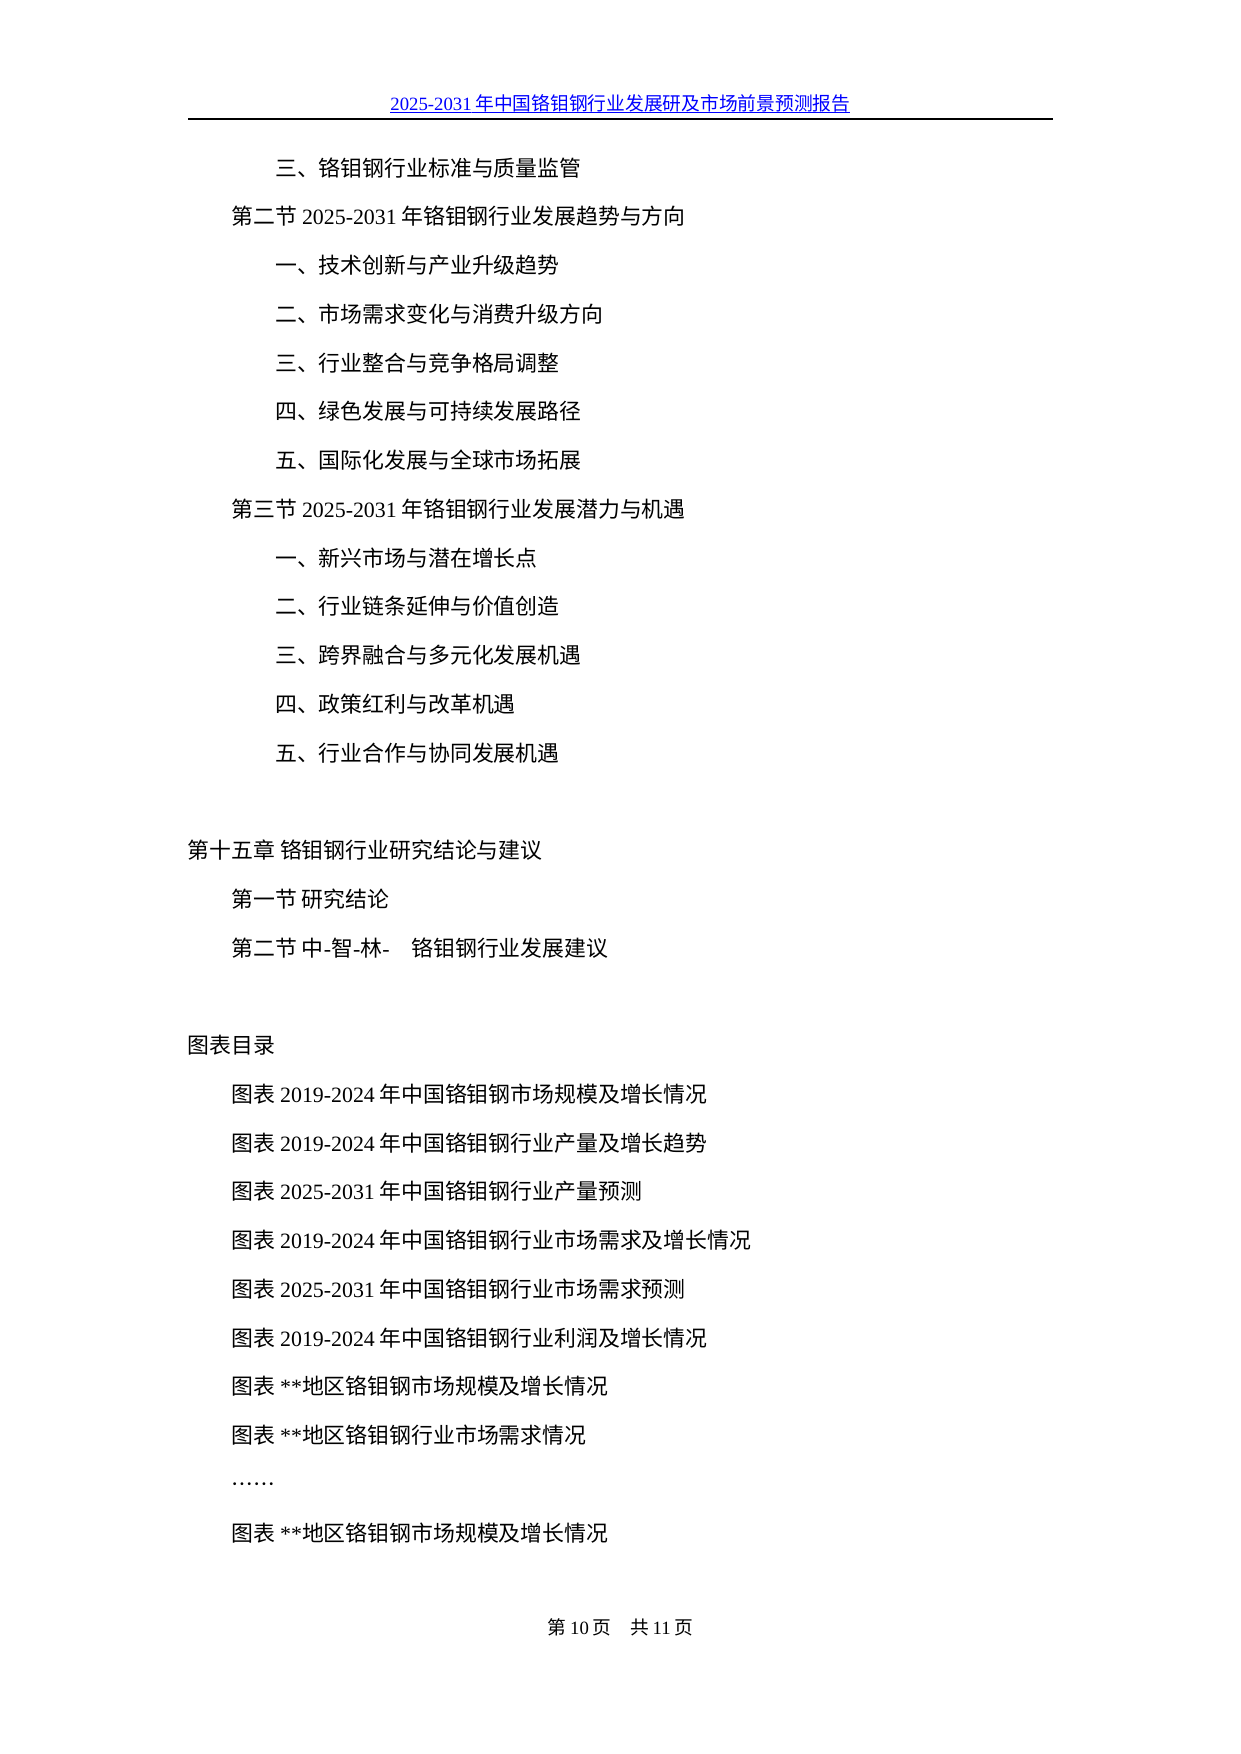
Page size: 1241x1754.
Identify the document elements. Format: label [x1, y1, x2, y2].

text [187, 150, 1053, 1548]
